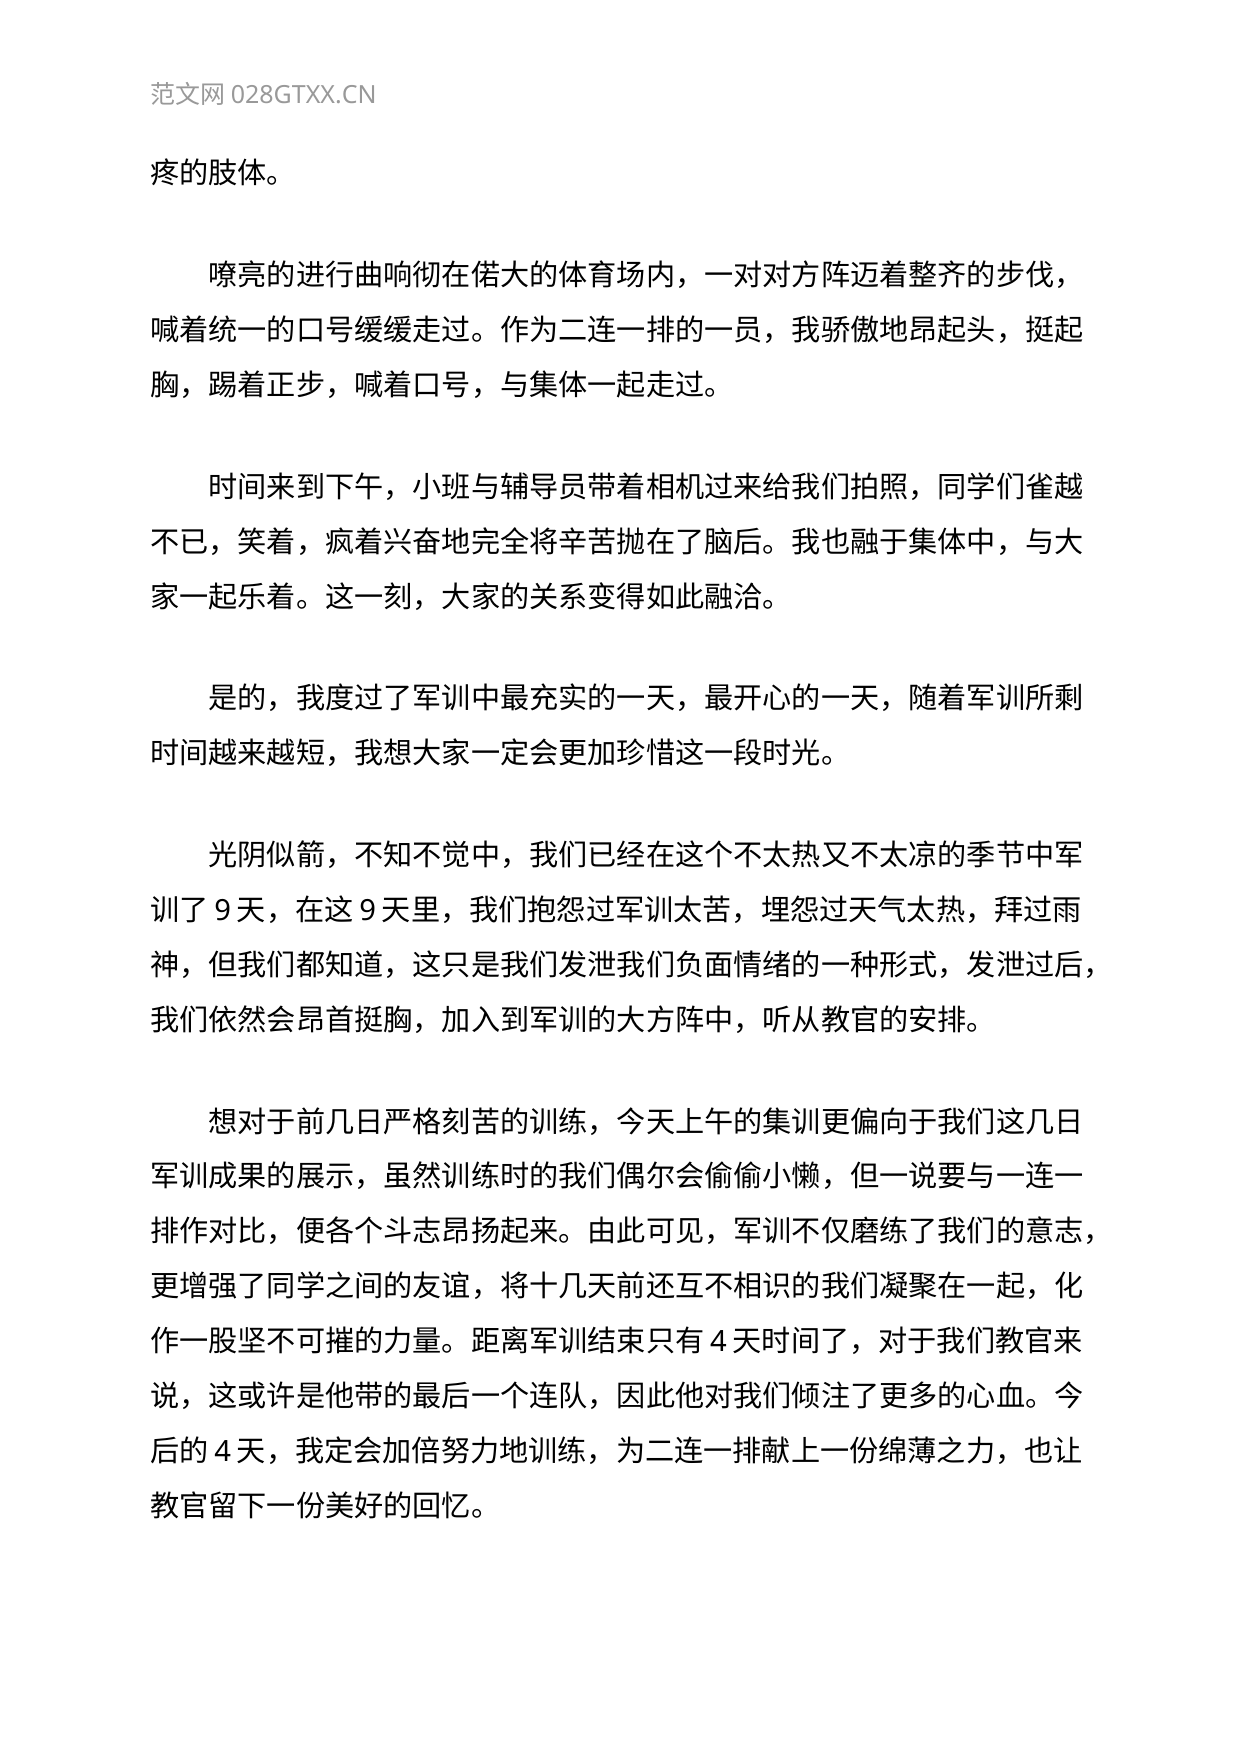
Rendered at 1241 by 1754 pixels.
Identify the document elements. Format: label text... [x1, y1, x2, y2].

text 嘹亮的进行曲响彻在偌大的体育场内，一对对方阵迈着整齐的步伐，喊着统一的口号缓缓走过。作为二连一排的一员，我骄傲地昂起头，挺起胸，踢着正步，喊着口号，与集体一起走过。 [150, 252, 1090, 404]
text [150, 150, 1090, 192]
text 光阴似箭，不知不觉中，我们已经在这个不太热又不太凉的季节中军训了9天，在这9天里，我们抱怨过军训太苦，埋怨过天气太热，拜过雨神，但我们都知道，这只是我们发泄我们负面情绪的一种形式，发泄过后，我们依然会昂首挺胸，加入到军训的大方阵中，听从教官的安排。 [150, 832, 1090, 1039]
text 想对于前几日严格刻苦的训练，今天上午的集训更偏向于我们这几日军训成果的展示，虽然训练时的我们偶尔会偷偷小懒，但一说要与一连一排作对比，便各个斗志昂扬起来。由此可见，军训不仅磨练了我们的意志，更增强了同学之间的友谊，将十几天前还互不相识的我们凝聚在一起，化作一股坚不可摧的力量。距离军训结束只有4天时间了，对于我们教官来说，这或许是他带的最后一个连队，因此他对我们倾注了更多的心血。今后的4天，我定会加倍努力地训练，为二连一排献上一份绵薄之力，也让教官留下一份美好的回忆。 [150, 1098, 1090, 1525]
text 时间来到下午，小班与辅导员带着相机过来给我们拍照，同学们雀越不已，笑着，疯着兴奋地完全将辛苦抛在了脑后。我也融于集体中，与大家一起乐着。这一刻，大家的关系变得如此融洽。 [150, 463, 1090, 615]
text 是的，我度过了军训中最充实的一天，最开心的一天，随着军训所剩时间越来越短，我想大家一定会更加珍惜这一段时光。 [150, 675, 1090, 772]
